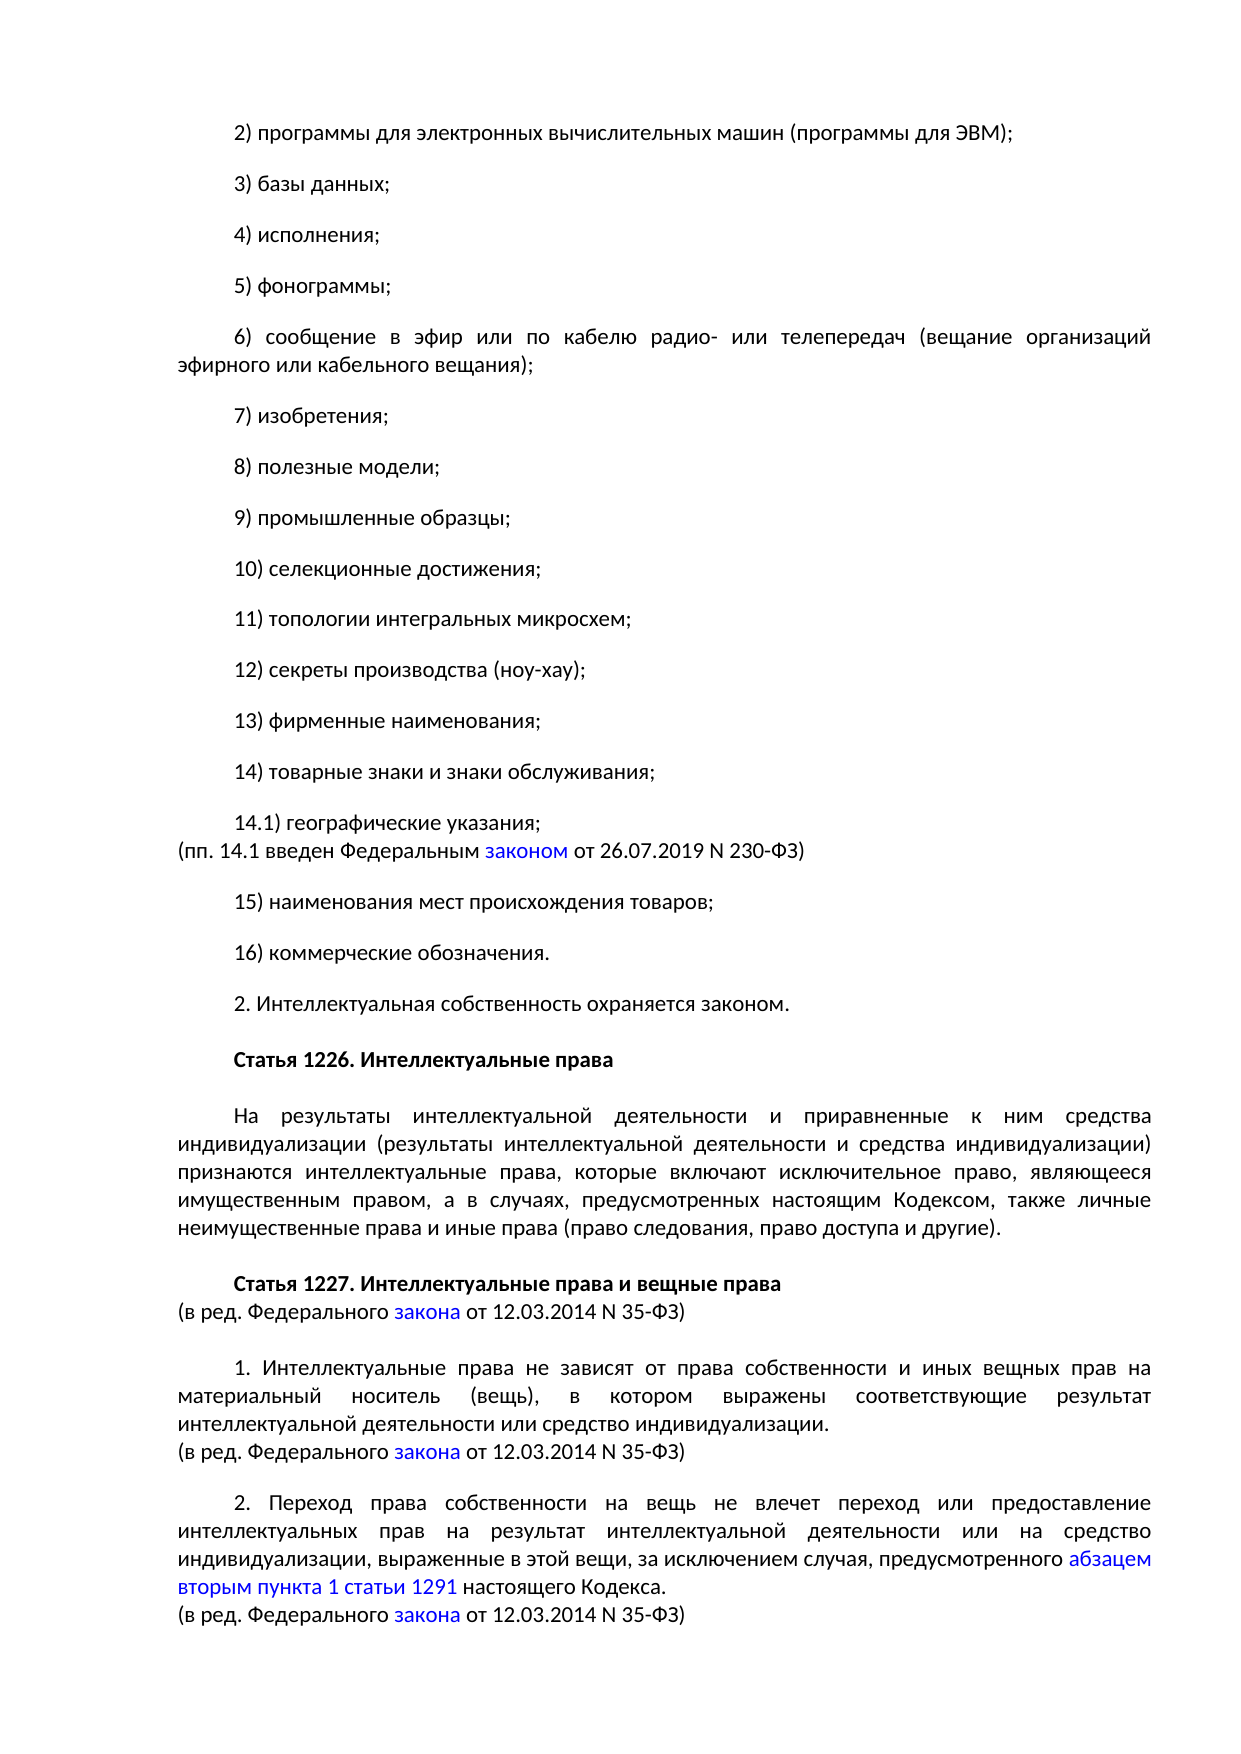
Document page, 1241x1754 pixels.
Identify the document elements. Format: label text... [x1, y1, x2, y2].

title Статья 1226. Интеллектуальные права [177, 1045, 1152, 1073]
text На результаты интеллектуальной деятельности и приравненные к ним средства индивидуализации (результаты интеллектуальной деятельности и средства индивидуализации) признаются интеллектуальные права, которые включают исключительное право, являющееся имущественным правом, а в случаях, предусмотренных настоящим Кодексом, также личные неимущественные права и иные права (право следования, право доступа и другие). [177, 1101, 1152, 1241]
text 5) фонограммы; [177, 271, 1152, 299]
text 2) программы для электронных вычислительных машин (программы для ЭВМ); [177, 118, 1152, 146]
text (в ред. Федерального закона от 12.03.2014 N 35-ФЗ) [177, 1297, 1152, 1325]
text 6) сообщение в эфир или по кабелю радио- или телепередач (вещание организаций эфирного или кабельного вещания); [177, 322, 1152, 378]
text 14.1) географические указания; [177, 808, 1152, 836]
text 7) изобретения; [177, 401, 1152, 429]
text 10) селекционные достижения; [177, 554, 1152, 582]
text 15) наименования мест происхождения товаров; [177, 887, 1152, 915]
title Статья 1227. Интеллектуальные права и вещные права [177, 1269, 1152, 1297]
text 12) секреты производства (ноу-хау); [177, 656, 1152, 683]
text (в ред. Федерального закона от 12.03.2014 N 35-ФЗ) [177, 1601, 1152, 1628]
text 11) топологии интегральных микросхем; [177, 604, 1152, 633]
text 9) промышленные образцы; [177, 503, 1152, 531]
text (пп. 14.1 введен Федеральным законом от 26.07.2019 N 230-ФЗ) [177, 836, 1152, 864]
text 2. Переход права собственности на вещь не влечет переход или предоставление интеллектуальных прав на результат интеллектуальной деятельности или на средство индивидуализации, выраженные в этой вещи, за исключением случая, предусмотренного абзацем вторым пункта 1 статьи 1291 настоящего Кодекса. [177, 1488, 1152, 1601]
text 8) полезные модели; [177, 452, 1152, 480]
text 16) коммерческие обозначения. [177, 938, 1152, 966]
text 14) товарные знаки и знаки обслуживания; [177, 757, 1152, 785]
text 2. Интеллектуальная собственность охраняется законом. [177, 989, 1152, 1017]
text 1. Интеллектуальные права не зависят от права собственности и иных вещных прав на материальный носитель (вещь), в котором выражены соответствующие результат интеллектуальной деятельности или средство индивидуализации. [177, 1353, 1152, 1437]
text 13) фирменные наименования; [177, 706, 1152, 734]
text 3) базы данных; [177, 169, 1152, 197]
text 4) исполнения; [177, 220, 1152, 248]
text (в ред. Федерального закона от 12.03.2014 N 35-ФЗ) [177, 1437, 1152, 1466]
